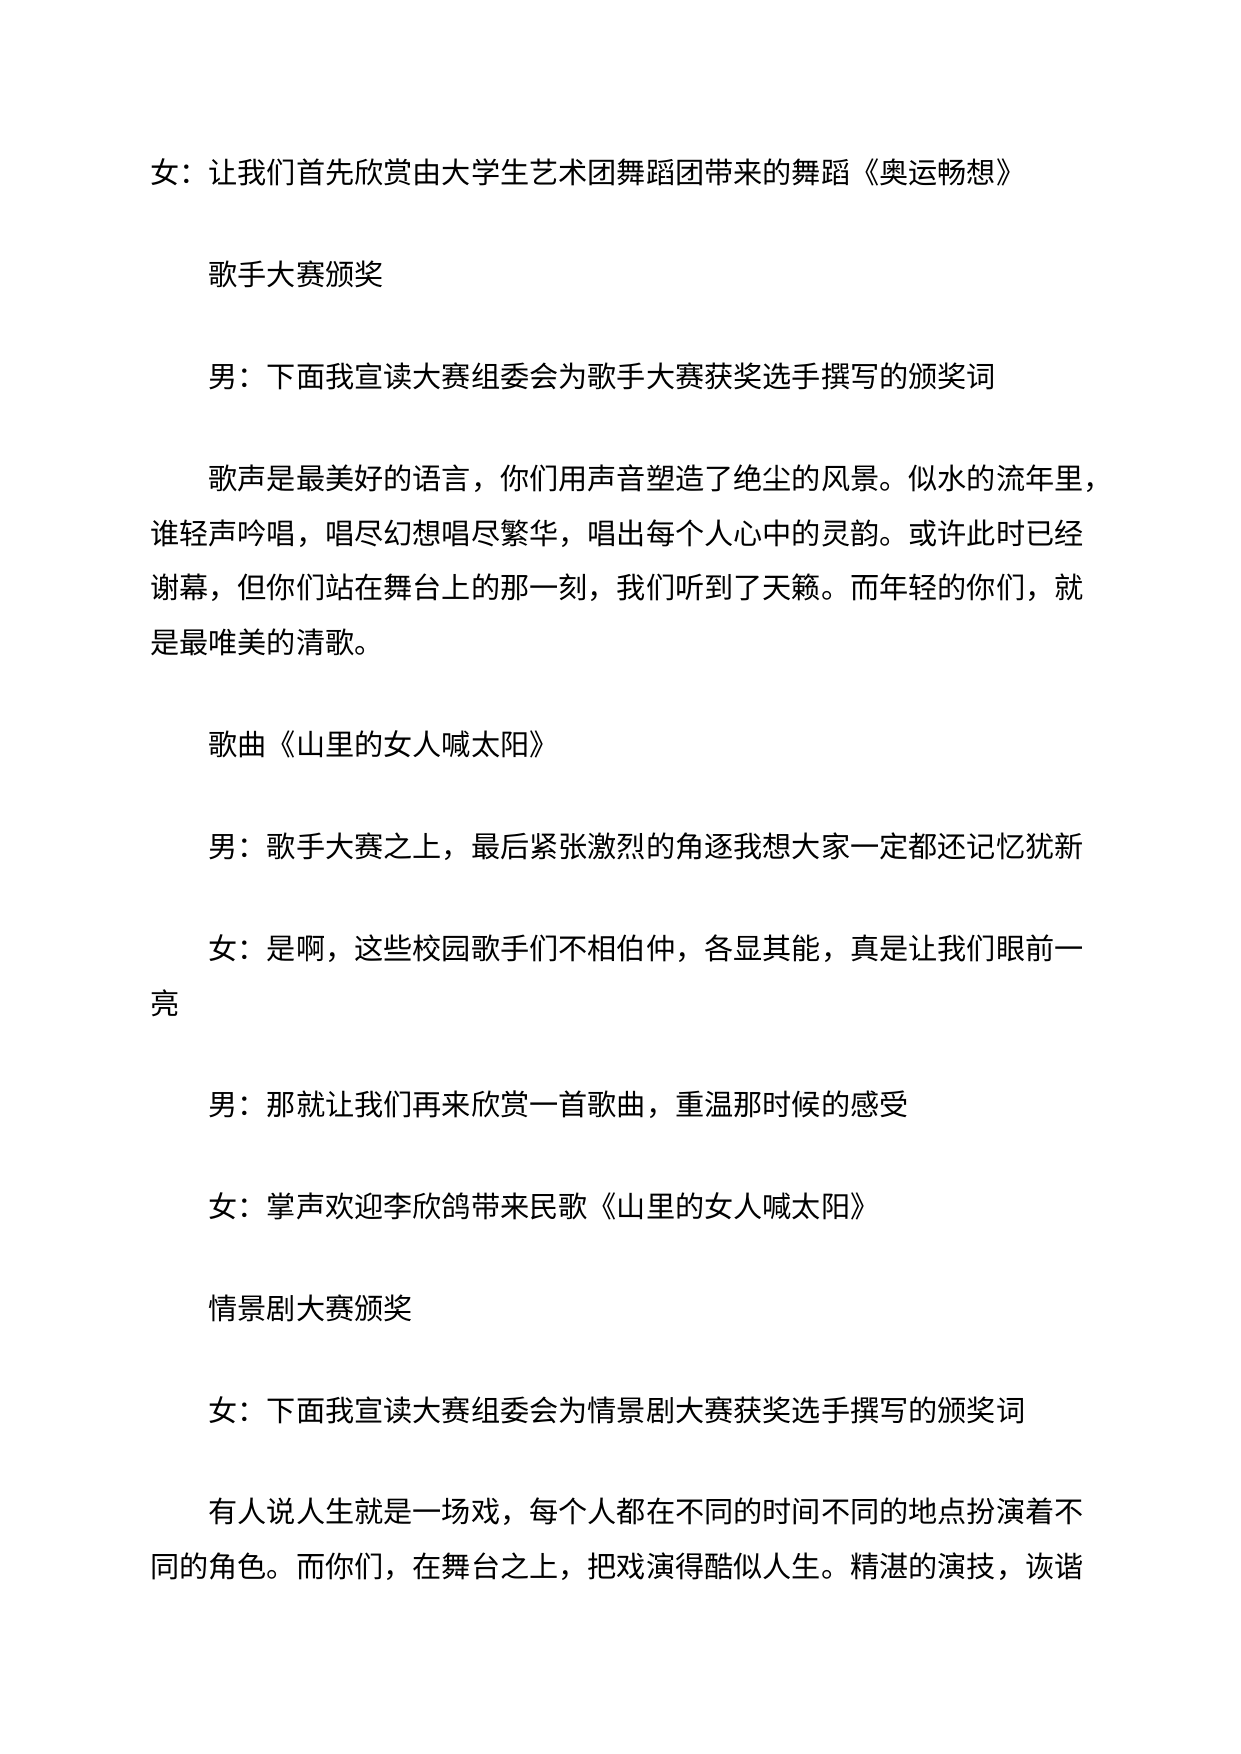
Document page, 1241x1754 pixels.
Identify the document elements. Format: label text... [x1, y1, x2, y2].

text 歌声是最美好的语言，你们用声音塑造了绝尘的风景。似水的流年里，谁轻声吟唱，唱尽幻想唱尽繁华，唱出每个人心中的灵韵。或许此时已经谢幕，但你们站在舞台上的那一刻，我们听到了天籁。而年轻的你们，就是最唯美的清歌。 [150, 455, 1090, 662]
text 女：下面我宣读大赛组委会为情景剧大赛获奖选手撰写的颁奖词 [150, 1387, 1090, 1429]
text 男：歌手大赛之上，最后紧张激烈的角逐我想大家一定都还记忆犹新 [150, 823, 1090, 866]
text 男：下面我宣读大赛组委会为歌手大赛获奖选手撰写的颁奖词 [150, 353, 1090, 396]
text 情景剧大赛颁奖 [150, 1286, 1090, 1328]
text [150, 1489, 1090, 1586]
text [150, 150, 1090, 192]
text 歌曲《山里的女人喊太阳》 [150, 722, 1090, 764]
text 女：是啊，这些校园歌手们不相伯仲，各显其能，真是让我们眼前一亮 [150, 925, 1090, 1022]
text 女：掌声欢迎李欣鸽带来民歌《山里的女人喊太阳》 [150, 1184, 1090, 1226]
text 歌手大赛颁奖 [150, 252, 1090, 294]
text 男：那就让我们再来欣赏一首歌曲，重温那时候的感受 [150, 1082, 1090, 1124]
